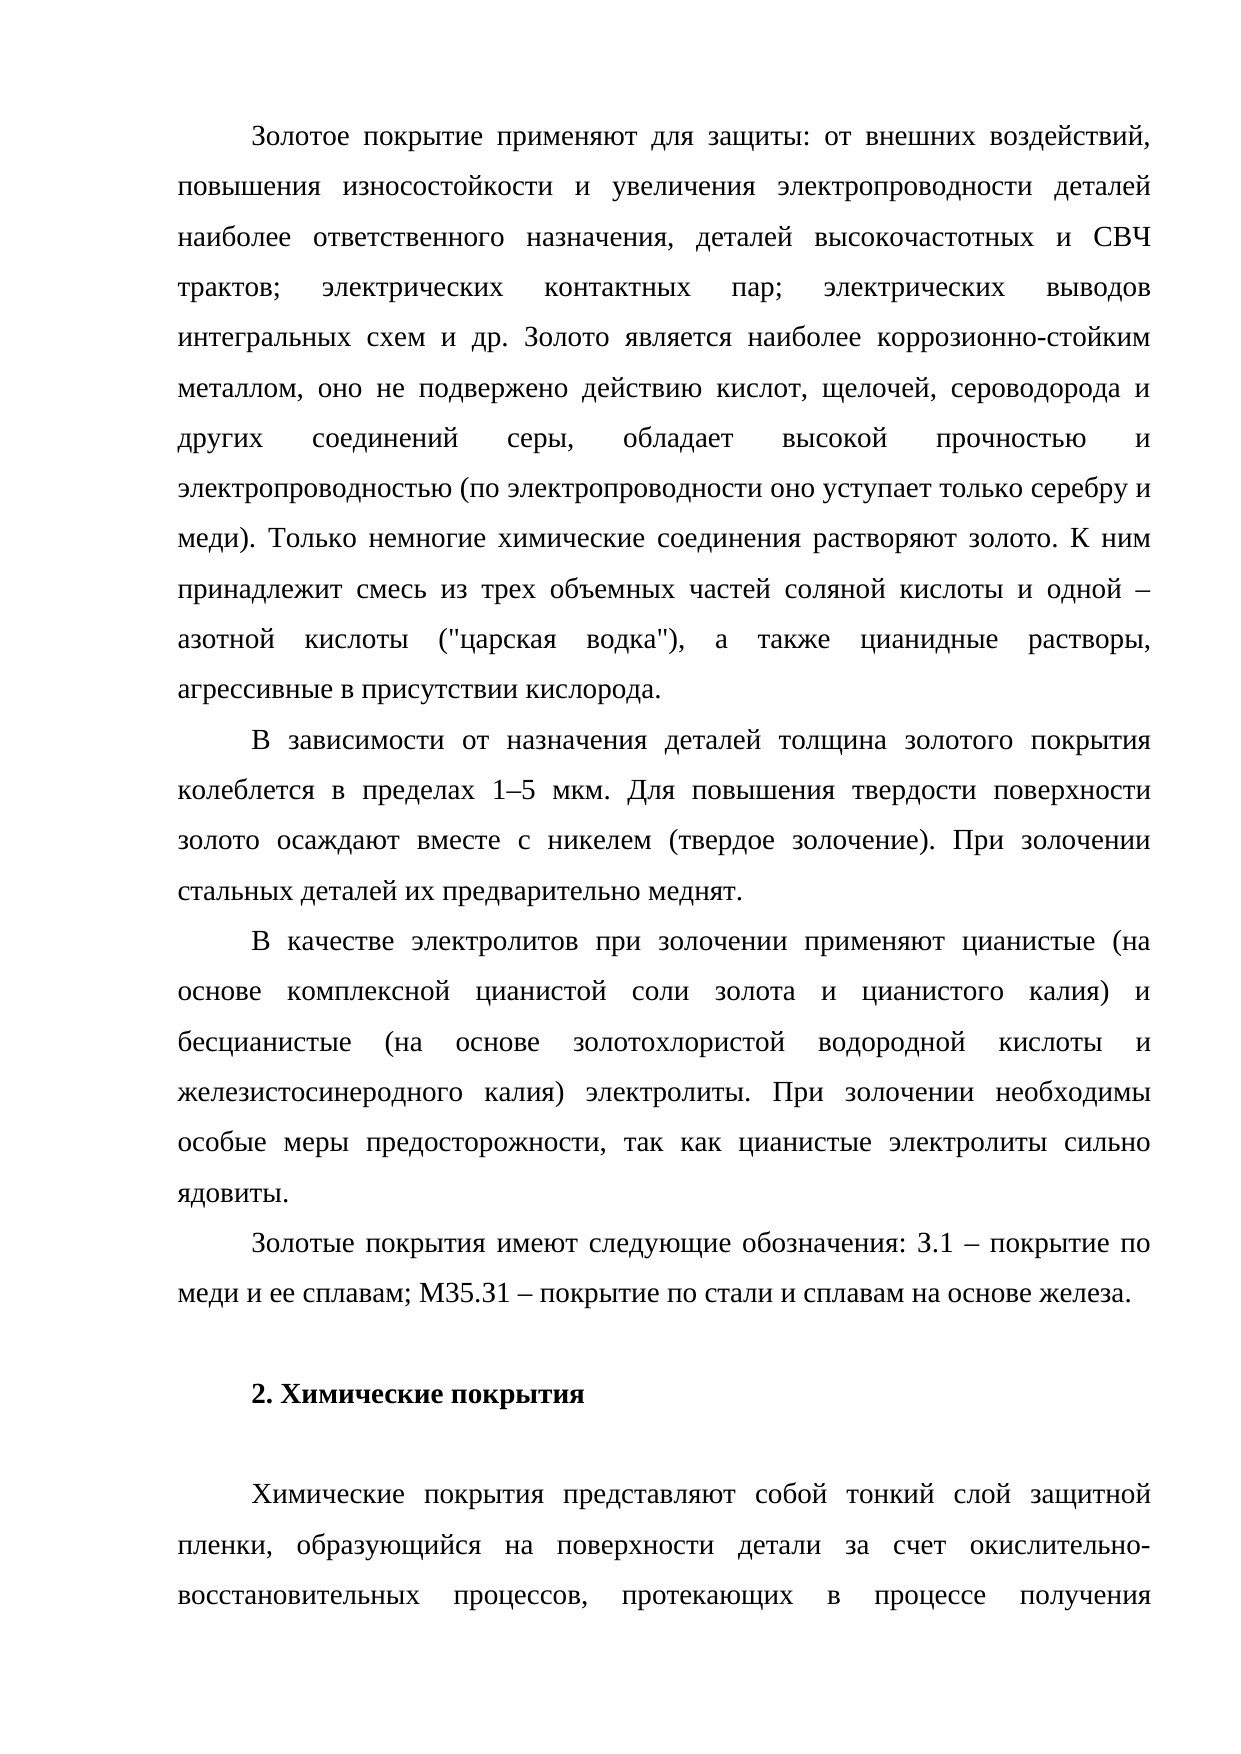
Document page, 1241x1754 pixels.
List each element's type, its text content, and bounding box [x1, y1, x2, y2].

text Золотое покрытие применяют для защиты: от внешних воздействий, повышения износостойкости и увеличения электропроводности деталей наиболее ответственного назначения, деталей высокочастотных и СВЧ трактов; электрических контактных пар; электрических выводов интегральных схем и др. Золото является наиболее коррозионно-стойким металлом, оно не подвержено действию кислот, щелочей, сероводорода и других соединений серы, обладает высокой прочностью и электропроводностью (по электропроводности оно уступает только серебру и меди). Только немногие химические соединения растворяют золото. К ним принадлежит смесь из трех объемных частей соляной кислоты и одной – азотной кислоты ("царская водка"), а также цианидные растворы, агрессивные в присутствии кислорода. [177, 118, 1152, 705]
text В качестве электролитов при золочении применяют цианистые (на основе комплексной цианистой соли золота и цианистого калия) и бесцианистые (на основе золотохлористой водородной кислоты и железистосинеродного калия) электролиты. При золочении необходимы особые меры предосторожности, так как цианистые электролиты сильно ядовиты. [177, 923, 1152, 1208]
text 2. Химические покрытия [177, 1376, 1152, 1409]
text В зависимости от назначения деталей толщина золотого покрытия колеблется в пределах 1–5 мкм. Для повышения твердости поверхности золото осаждают вместе с никелем (твердое золочение). При золочении стальных деталей их предварительно меднят. [177, 722, 1152, 906]
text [177, 1477, 1152, 1611]
text Золотые покрытия имеют следующие обозначения: З.1 – покрытие по меди и ее сплавам; М35.З1 – покрытие по стали и сплавам на основе железа. [177, 1225, 1152, 1309]
